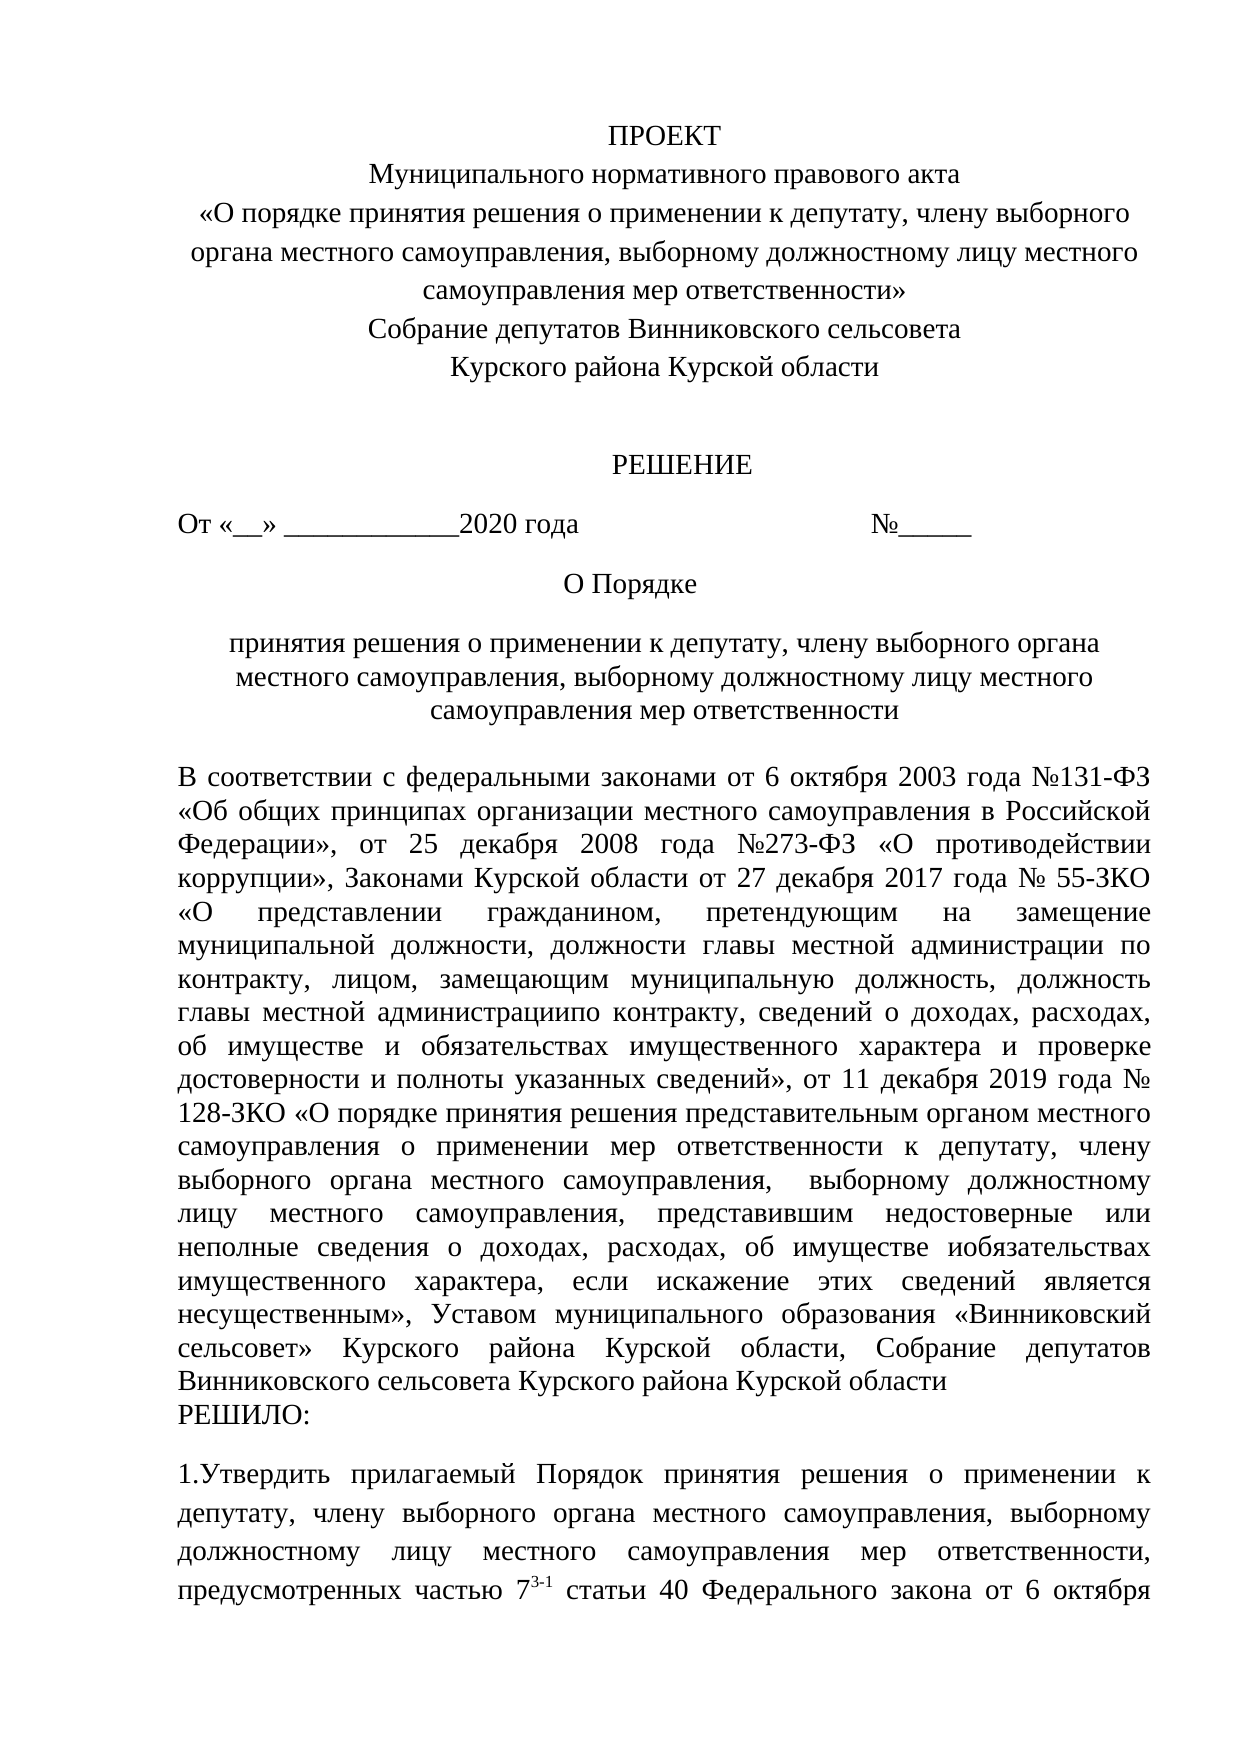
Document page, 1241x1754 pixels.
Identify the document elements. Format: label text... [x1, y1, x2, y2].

text ПРОЕКТ [177, 118, 1152, 152]
text В соответствии с федеральными законами от 6 октября 2003 года №131-ФЗ «Об общих принципах организации местного самоуправления в Российской Федерации», от 25 декабря 2008 года №273-ФЗ «О противодействии коррупции», Законами Курской области от 27 декабря 2017 года № 55-ЗКО «О представлении гражданином, претендующим на замещение муниципальной должности, должности главы местной администрации по контракту, лицом, замещающим муниципальную должность, должность главы местной администрациипо контракту, сведений о доходах, расходах, об имуществе и обязательствах имущественного характера и проверке достоверности и полноты указанных сведений», от 11 декабря 2019 года № 128-ЗКО «О порядке принятия решения представительным органом местного самоуправления о применении мер ответственности к депутату, члену выборного органа местного самоуправления, выборному должностному лицу местного самоуправления, представившим недостоверные или неполные сведения о доходах, расходах, об имуществе иобязательствах имущественного характера, если искажение этих сведений является несущественным», Уставом муниципального образования «Винниковский сельсовет» Курского района Курской области, Собрание депутатов Винниковского сельсовета Курского района Курской области [177, 759, 1152, 1397]
text Собрание депутатов Винниковского сельсовета [177, 311, 1152, 344]
text «О порядке принятия решения о применении к депутату, члену выборного органа местного самоуправления, выборному должностному лицу местного [177, 195, 1152, 267]
text От «__» ____________2020 года №_____ [177, 507, 1152, 540]
text РЕШИЛО: [177, 1397, 1152, 1430]
text принятия решения о применении к депутату, члену выборного органа местного самоуправления, выборному должностному лицу местного самоуправления мер ответственности [177, 625, 1152, 726]
text РЕШЕНИЕ [177, 447, 1152, 481]
text Муниципального нормативного правового акта [177, 157, 1152, 190]
text Курского района Курской области [177, 349, 1152, 383]
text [177, 1456, 1152, 1605]
text самоуправления мер ответственности» [177, 272, 1152, 306]
text О Порядке [177, 566, 1152, 599]
